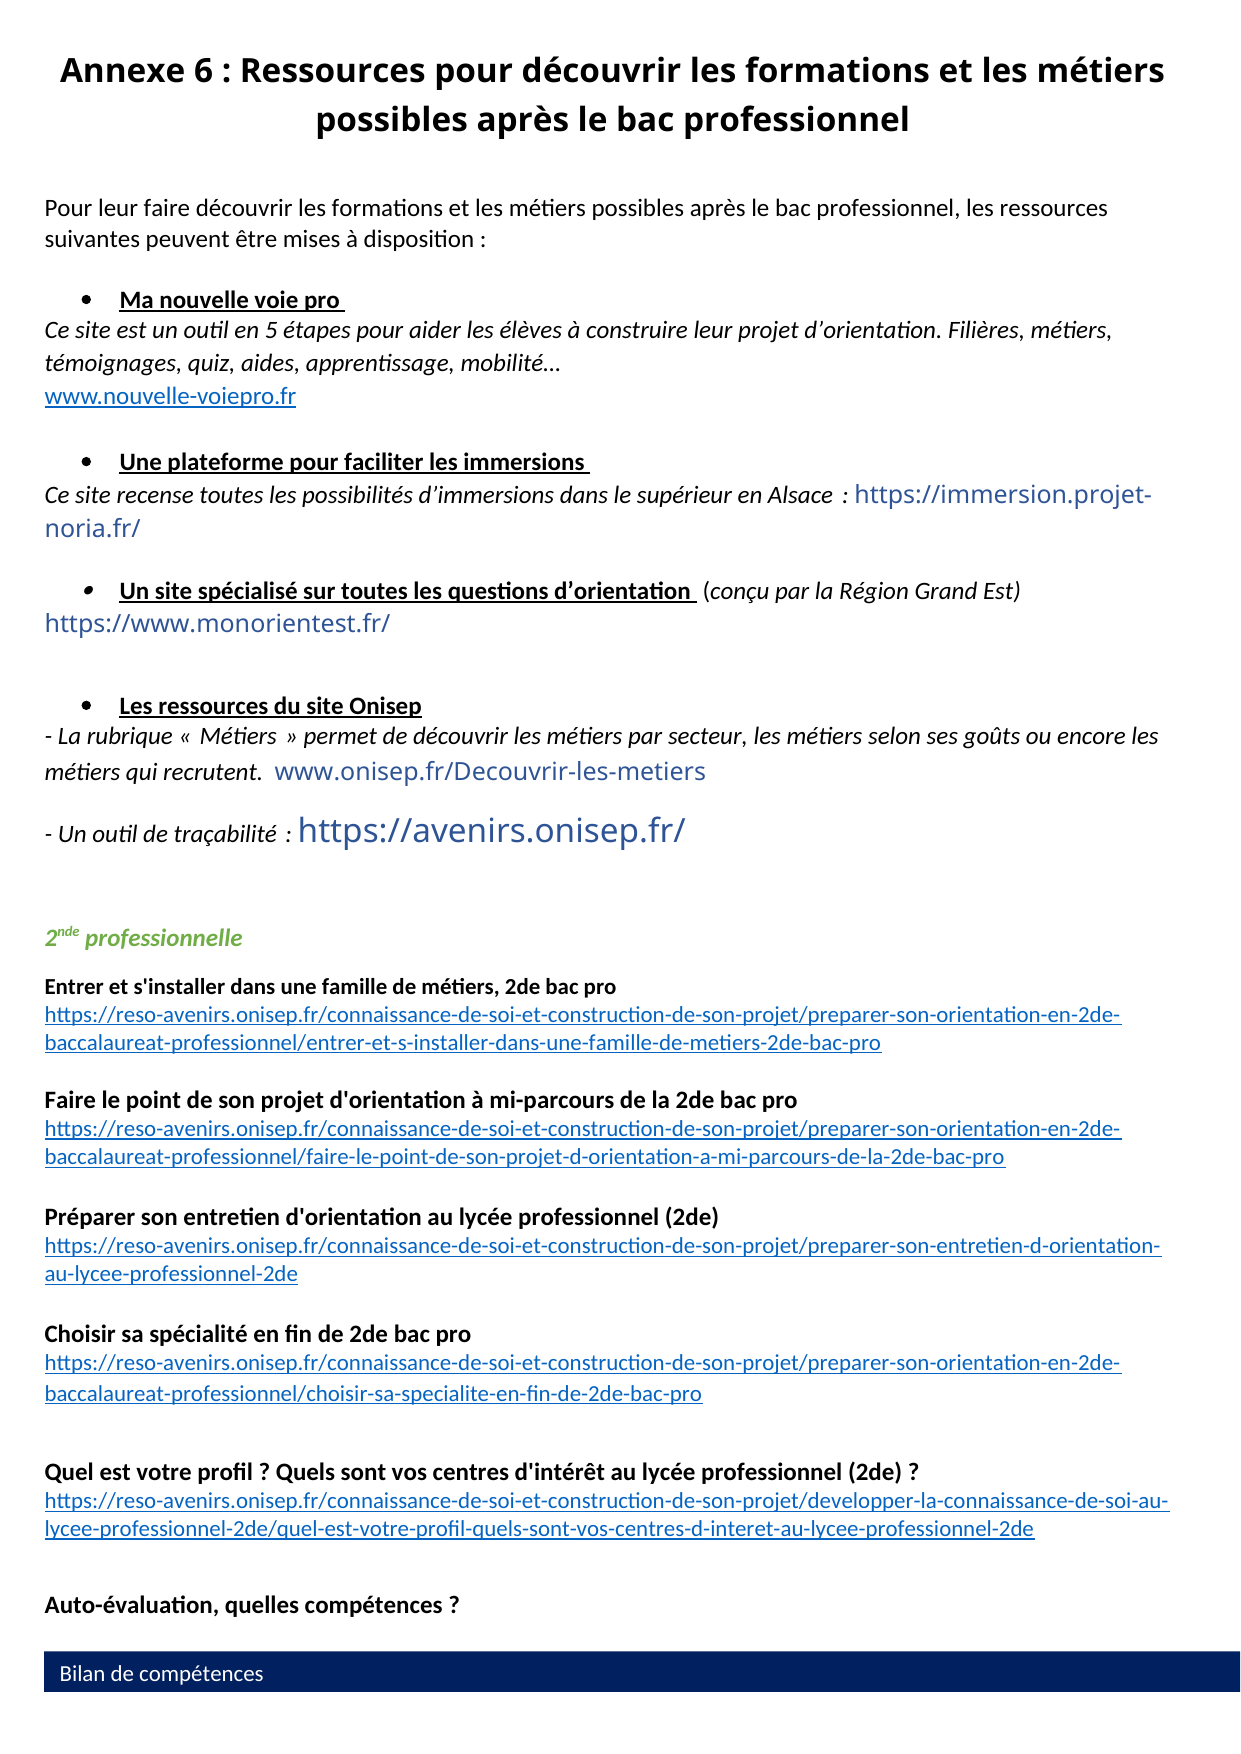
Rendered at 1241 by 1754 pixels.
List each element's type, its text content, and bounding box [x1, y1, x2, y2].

text Auto-évaluation, quelles compétences ? [44, 1589, 1181, 1620]
text https://www.monorientest.fr/ [44, 606, 1181, 640]
list Les ressources du site Onisep [82, 690, 1181, 720]
text Préparer son entretien d'orientation au lycée professionnel (2de) [44, 1201, 1181, 1231]
list Ma nouvelle voie pro [82, 284, 1181, 314]
text www.nouvelle-voiepro.fr [44, 380, 1181, 411]
text Pour leur faire découvrir les formations et les métiers possibles après le bac professionnel, les ressources suivantes peuvent être mises à disposition : [44, 192, 1181, 253]
text https://reso-avenirs.onisep.fr/connaissance-de-soi-et-construction-de-son-projet/preparer-son-orientation-en-2de-baccalaureat-professionnel/entrer-et-s-installer-dans-une-famille-de-metiers-2de-bac-pro [44, 1000, 1181, 1056]
text - Un outil de traçabilité : https://avenirs.onisep.fr/ [44, 807, 1181, 852]
text https://reso-avenirs.onisep.fr/connaissance-de-soi-et-construction-de-son-projet/preparer-son-orientation-en-2de-baccalaureat-professionnel/faire-le-point-de-son-projet-d-orientation-a-mi-parcours-de-la-2de-bac-pro [44, 1114, 1181, 1170]
text - La rubrique « Métiers » permet de découvrir les métiers par secteur, les métiers selon ses goûts ou encore les métiers qui recrutent. www.onisep.fr/Decouvrir-les-metiers [44, 720, 1181, 788]
text 2nde professionnelle [44, 922, 1181, 953]
text Ce site recense toutes les possibilités d’immersions dans le supérieur en Alsace : https://immersion.projet-noria.fr/ [44, 477, 1181, 545]
text https://reso-avenirs.onisep.fr/connaissance-de-soi-et-construction-de-son-projet/preparer-son-entretien-d-orientation-au-lycee-professionnel-2de [44, 1231, 1181, 1287]
text Entrer et s'installer dans une famille de métiers, 2de bac pro [44, 972, 1181, 1000]
text https://reso-avenirs.onisep.fr/connaissance-de-soi-et-construction-de-son-projet/developper-la-connaissance-de-soi-au-lycee-professionnel-2de/quel-est-votre-profil-quels-sont-vos-centres-d-interet-au-lycee-professionnel-2de [44, 1486, 1181, 1542]
text Ce site est un outil en 5 étapes pour aider les élèves à construire leur projet d’orientation. Filières, métiers, témoignages, quiz, aides, apprentissage, mobilité… [44, 314, 1181, 378]
text Faire le point de son projet d'orientation à mi-parcours de la 2de bac pro [44, 1084, 1181, 1114]
text https://reso-avenirs.onisep.fr/connaissance-de-soi-et-construction-de-son-projet/preparer-son-orientation-en-2de-baccalaureat-professionnel/choisir-sa-specialite-en-fin-de-2de-bac-pro [44, 1348, 1181, 1407]
text Annexe 6 : Ressources pour découvrir les formations et les métiers possibles après le bac professionnel [44, 47, 1181, 142]
list Une plateforme pour faciliter les immersions [82, 446, 1181, 477]
text Choisir sa spécialité en fin de 2de bac pro [44, 1318, 1181, 1348]
list Un site spécialisé sur toutes les questions d’orientation (conçu par la Région Grand Est) [82, 575, 1181, 606]
text Quel est votre profil ? Quels sont vos centres d'intérêt au lycée professionnel (2de) ? [44, 1456, 1181, 1486]
